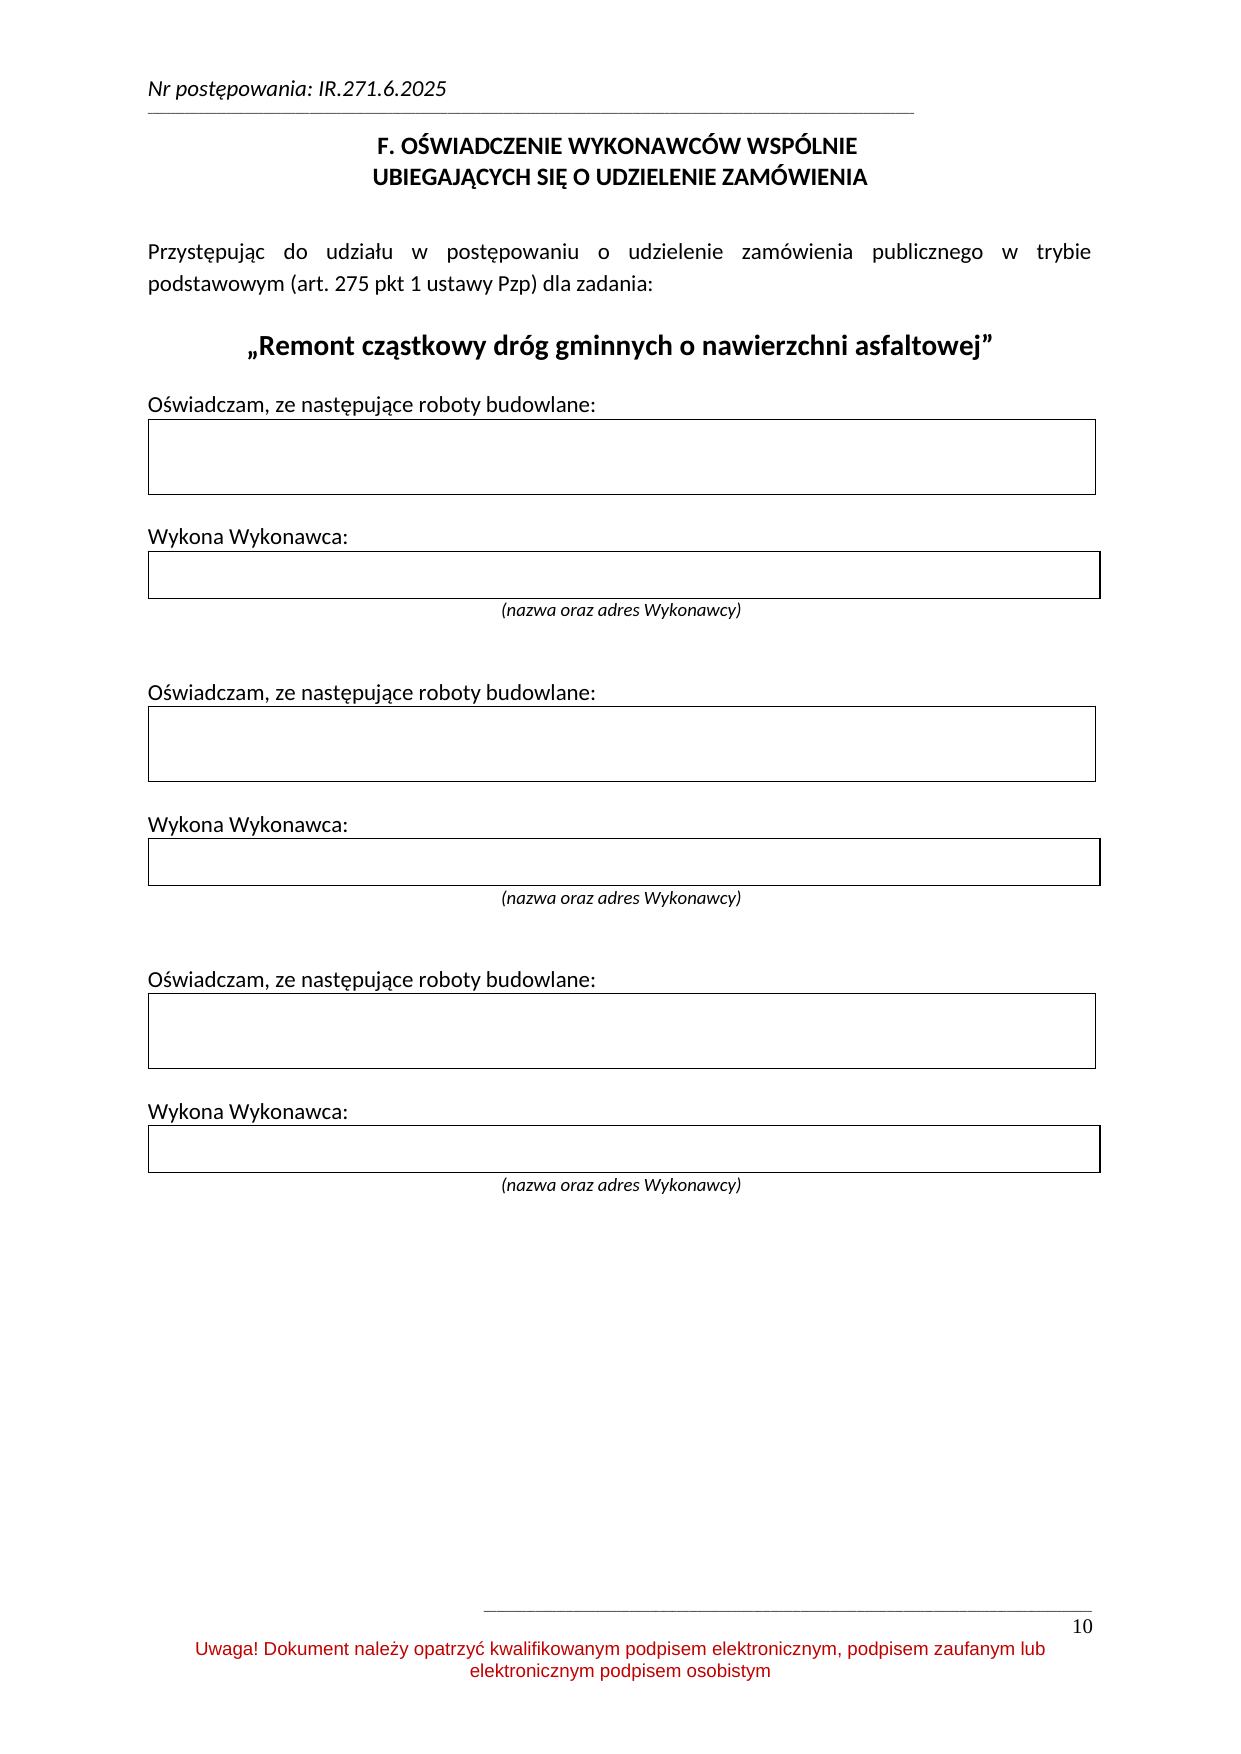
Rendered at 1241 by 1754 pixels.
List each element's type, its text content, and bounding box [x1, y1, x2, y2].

table_header [149, 707, 1095, 781]
table_header [149, 552, 1099, 598]
text (nazwa oraz adres Wykonawcy) [148, 599, 1093, 622]
table_header [149, 420, 1095, 493]
text Oświadczam, ze następujące roboty budowlane: [148, 678, 1093, 706]
text Przystępując do udziału w postępowaniu o udzielenie zamówienia publicznego w trybie podstawowym (art. 275 pkt 1 ustawy Pzp) dla zadania: [148, 237, 1093, 297]
text Oświadczam, ze następujące roboty budowlane: [148, 390, 1093, 418]
table_header [149, 839, 1099, 885]
text (nazwa oraz adres Wykonawcy) [148, 886, 1093, 909]
table_header [149, 994, 1095, 1068]
table_header [149, 1126, 1099, 1172]
text (nazwa oraz adres Wykonawcy) [148, 1173, 1093, 1196]
text Wykona Wykonawca: [148, 522, 1093, 551]
text „Remont cząstkowy dróg gminnych o nawierzchni asfaltowej” [148, 327, 1093, 362]
text Oświadczam, ze następujące roboty budowlane: [148, 965, 1093, 993]
text F. OŚWIADCZENIE WYKONAWCÓW WSPÓLNIE UBIEGAJĄCYCH SIĘ O UDZIELENIE ZAMÓWIENIA [148, 130, 1093, 191]
text Wykona Wykonawca: [148, 1097, 1093, 1125]
text Wykona Wykonawca: [148, 810, 1093, 838]
